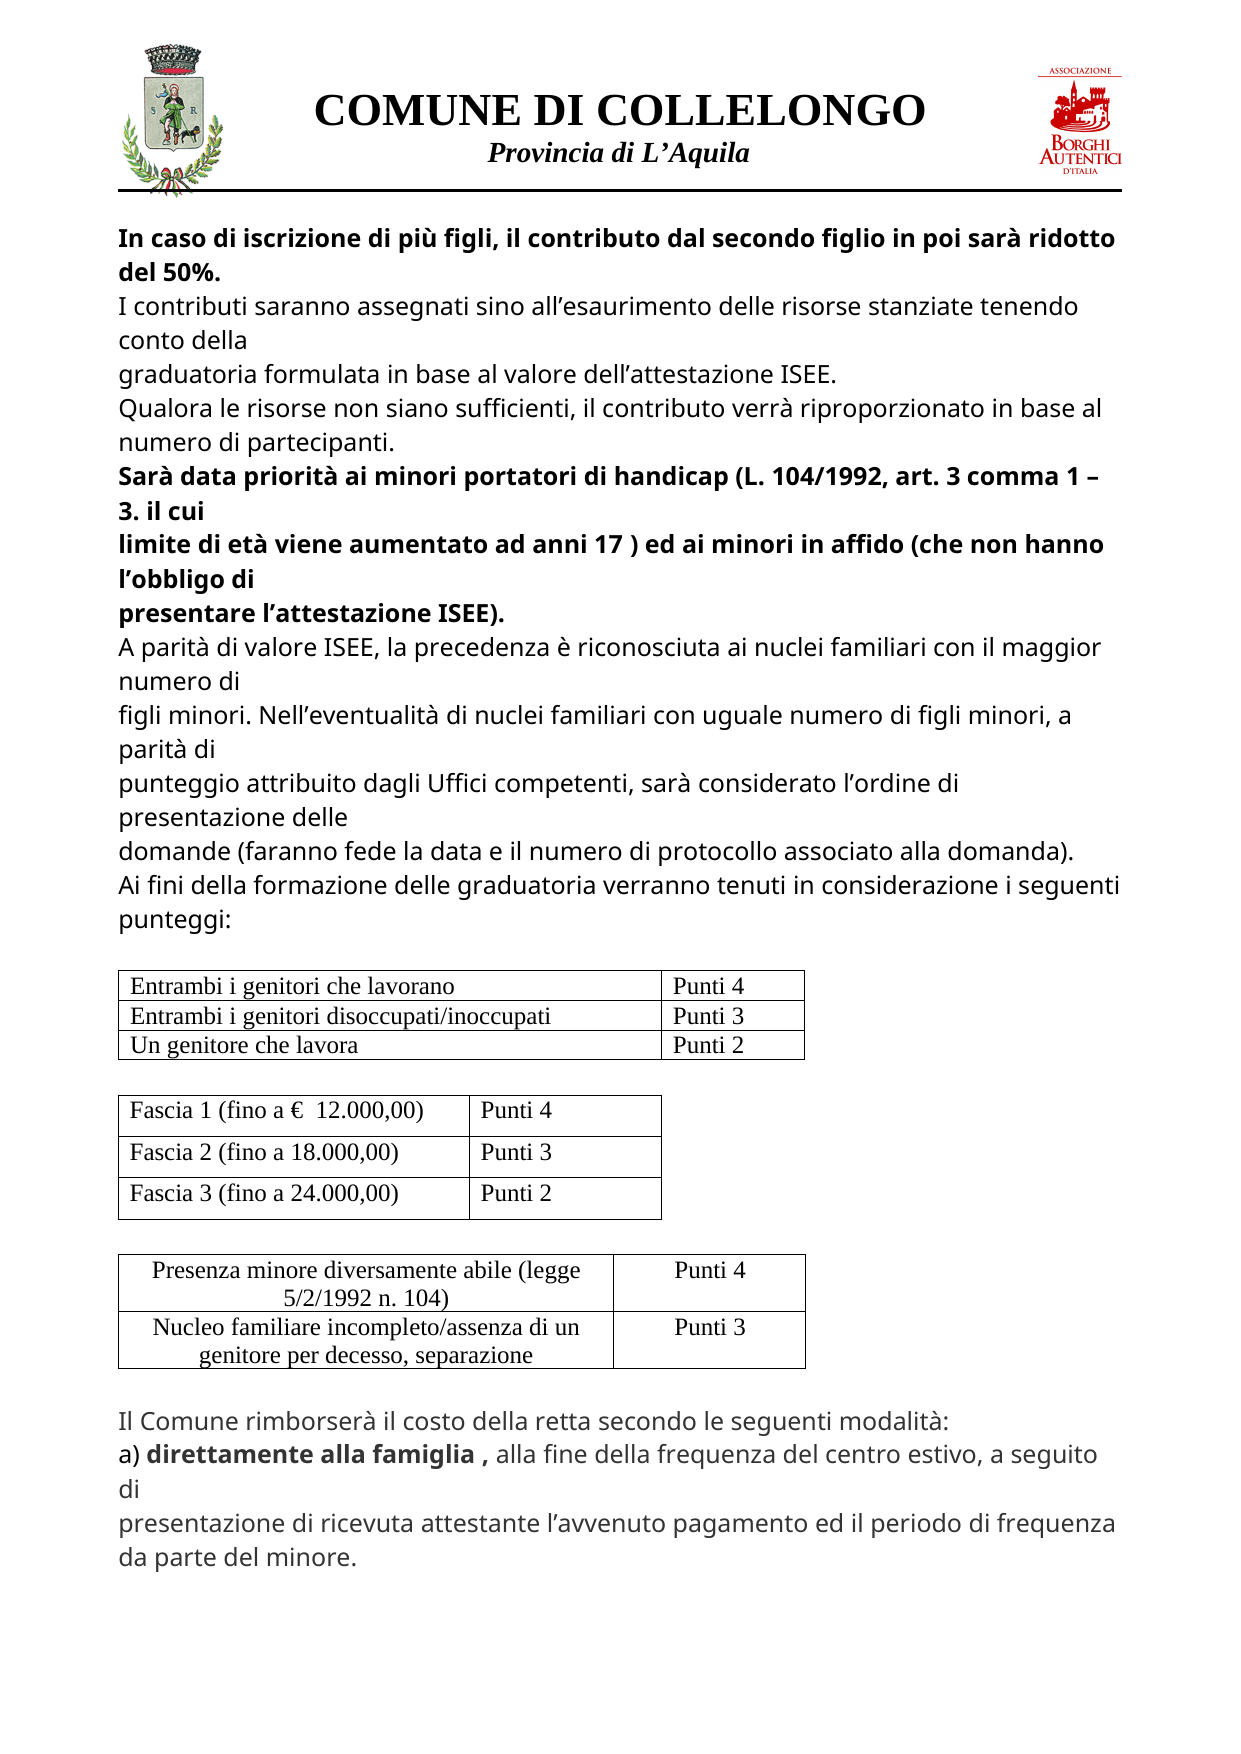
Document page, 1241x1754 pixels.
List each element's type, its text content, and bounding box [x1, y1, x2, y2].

text limite di età viene aumentato ad anni 17 ) ed ai minori in affido (che non hanno l’obbligo di [118, 527, 1122, 595]
text domande (faranno fede la data e il numero di protocollo associato alla domanda). [118, 834, 1122, 868]
table_header Entrambi i genitori che lavorano [119, 971, 661, 1000]
picture [118, 42, 226, 189]
text I contributi saranno assegnati sino all’esaurimento delle risorse stanziate tenendo conto della [118, 289, 1122, 357]
table_cell Nucleo familiare incompleto/assenza di un genitore per decesso, separazione [119, 1312, 613, 1368]
table_cell Punti 3 [662, 1001, 804, 1029]
table_cell Punti 2 [662, 1031, 804, 1059]
text figli minori. Nell’eventualità di nuclei familiari con uguale numero di figli minori, a parità di [118, 697, 1122, 766]
text a) direttamente alla famiglia , alla fine della frequenza del centro estivo, a seguito di [118, 1437, 1122, 1505]
table_header Fascia 1 (fino a € 12.000,00) [119, 1096, 469, 1136]
text Sarà data priorità ai minori portatori di handicap (L. 104/1992, art. 3 comma 1 – 3. il cui [118, 459, 1122, 527]
picture [118, 192, 226, 203]
picture [1038, 67, 1122, 176]
table_header Presenza minore diversamente abile (legge 5/2/1992 n. 104) [119, 1255, 613, 1311]
text presentazione di ricevuta attestante l’avvenuto pagamento ed il periodo di frequenza da parte del minore. [118, 1505, 1122, 1573]
text graduatoria formulata in base al valore dell’attestazione ISEE. [118, 357, 1122, 391]
text Ai fini della formazione delle graduatoria verranno tenuti in considerazione i seguenti punteggi: [118, 868, 1122, 936]
table_header Punti 4 [614, 1255, 805, 1311]
table_cell Punti 3 [470, 1137, 661, 1177]
table_cell Punti 3 [614, 1312, 805, 1368]
table_cell Entrambi i genitori disoccupati/inoccupati [119, 1001, 661, 1029]
text presentare l’attestazione ISEE). [118, 595, 1122, 629]
text In caso di iscrizione di più figli, il contributo dal secondo figlio in poi sarà ridotto del 50%. [118, 221, 1122, 289]
text Qualora le risorse non siano sufficienti, il contributo verrà riproporzionato in base al numero di partecipanti. [118, 391, 1122, 459]
table_cell Punti 2 [470, 1178, 661, 1218]
text A parità di valore ISEE, la precedenza è riconosciuta ai nuclei familiari con il maggior numero di [118, 629, 1122, 697]
table_cell Fascia 3 (fino a 24.000,00) [119, 1178, 469, 1218]
table_cell Un genitore che lavora [119, 1031, 661, 1059]
table_header Punti 4 [470, 1096, 661, 1136]
text punteggio attribuito dagli Uffici competenti, sarà considerato l’ordine di presentazione delle [118, 766, 1122, 834]
table_cell Fascia 2 (fino a 18.000,00) [119, 1137, 469, 1177]
text Il Comune rimborserà il costo della retta secondo le seguenti modalità: [118, 1403, 1122, 1437]
table_header Punti 4 [662, 971, 804, 1000]
